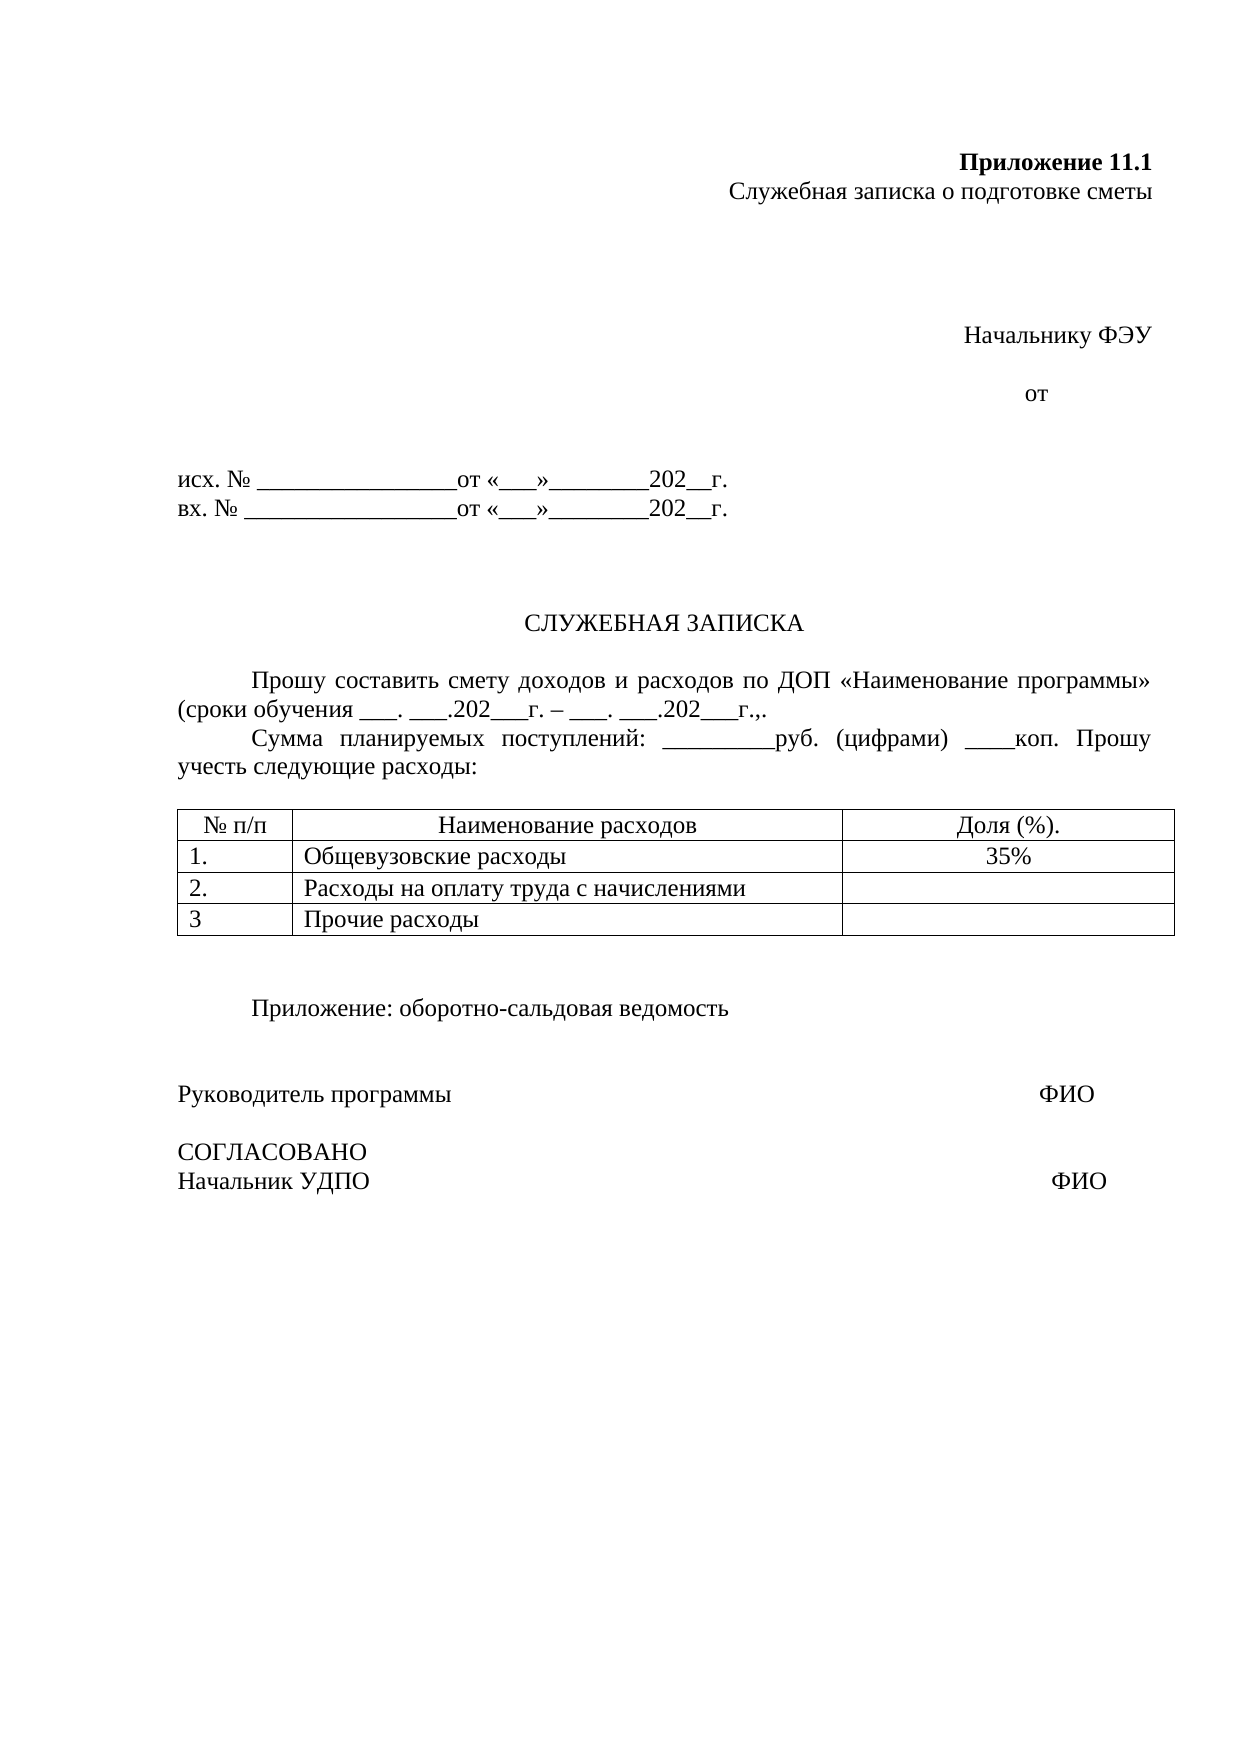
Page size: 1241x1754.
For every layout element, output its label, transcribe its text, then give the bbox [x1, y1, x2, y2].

text Начальник УДПО ФИО [177, 1166, 1152, 1195]
text Приложение: оборотно-сальдовая ведомость [177, 993, 1152, 1022]
text СЛУЖЕБНАЯ ЗАПИСКА [177, 608, 1152, 636]
table_cell Прочие расходы [293, 904, 842, 935]
table_cell 3 [178, 904, 292, 935]
text от [177, 378, 1152, 406]
text Служебная записка о подготовке сметы [177, 176, 1152, 205]
text Начальнику ФЭУ [177, 320, 1152, 349]
text Приложение 11.1 [177, 147, 1152, 176]
text исх. № ________________от «___»________202__г. [177, 464, 1152, 493]
text вх. № _________________от «___»________202__г. [177, 493, 1152, 521]
table_cell [843, 873, 1174, 903]
table_header Доля (%). [843, 810, 1174, 840]
text Прошу составить смету доходов и расходов по ДОП «Наименование программы» (сроки обучения ___. ___.202___г. – ___. ___.202___г.,. [177, 665, 1152, 723]
table_cell [843, 904, 1174, 935]
text Сумма планируемых поступлений: _________руб. (цифрами) ____коп. Прошу учесть следующие расходы: [177, 723, 1152, 780]
table_cell 35% [843, 841, 1174, 872]
table_header Наименование расходов [293, 810, 842, 840]
text Руководитель программы ФИО [177, 1079, 1152, 1108]
table_cell 1. [178, 841, 292, 872]
table_header № п/п [178, 810, 292, 840]
table_cell 2. [178, 873, 292, 903]
text СОГЛАСОВАНО [177, 1137, 1152, 1166]
table_cell Общевузовские расходы [293, 841, 842, 872]
table_cell Расходы на оплату труда с начислениями [293, 873, 842, 903]
